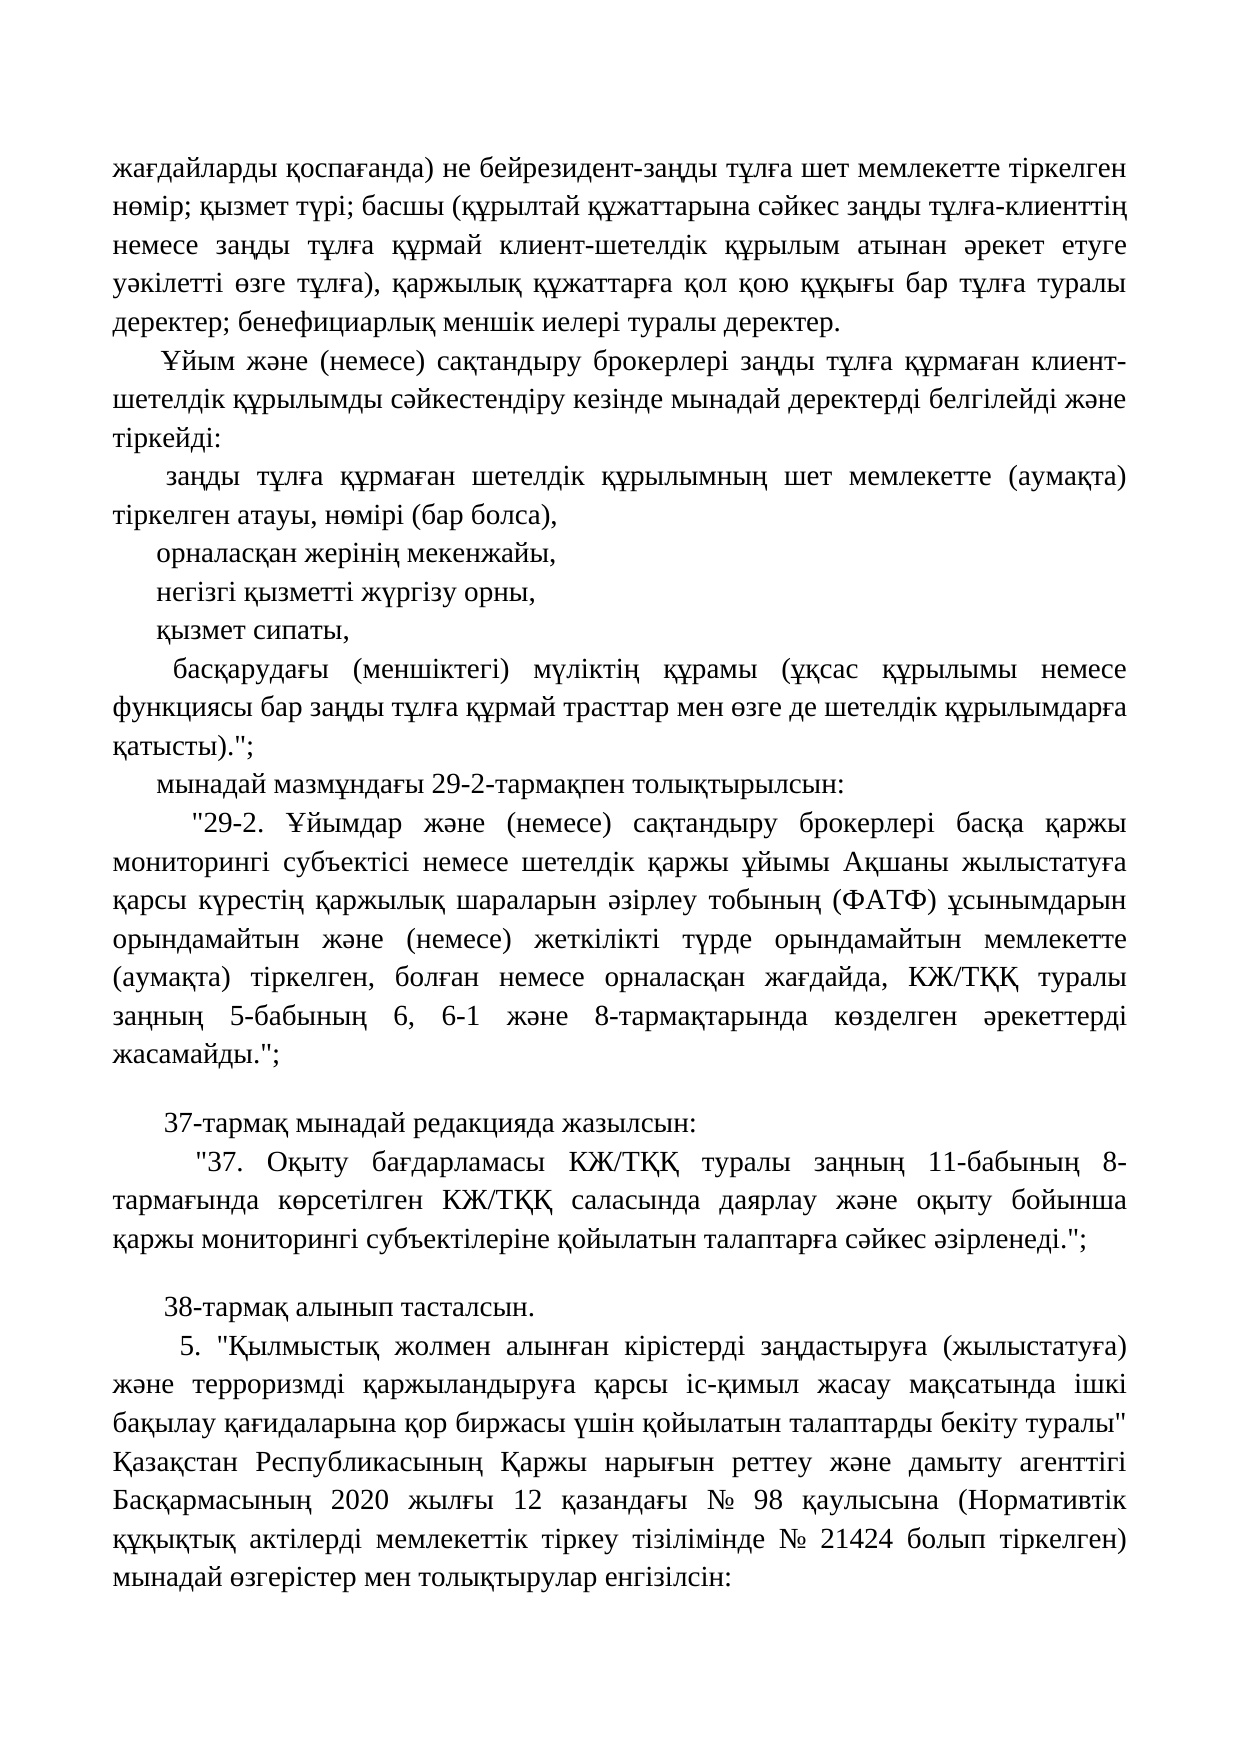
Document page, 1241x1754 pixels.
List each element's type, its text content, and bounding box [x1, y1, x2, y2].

text 38-тармақ алынып тасталсын. [112, 1289, 1128, 1323]
text мынадай мазмұндағы 29-2-тармақпен толықтырылсын: [112, 767, 1128, 800]
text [112, 150, 1128, 338]
text заңды тұлға құрмаған шетелдік құрылымның шет мемлекетте (аумақта) тіркелген атауы, нөмірі (бар болса), [112, 458, 1128, 530]
text басқарудағы (меншіктегі) мүліктің құрамы (ұқсас құрылымы немесе функциясы бар заңды тұлға құрмай трасттар мен өзге де шетелдік құрылымдарға қатысты)."; [112, 651, 1128, 762]
text орналасқан жерінің мекенжайы, [112, 535, 1128, 569]
text 5. "Қылмыстық жолмен алынған кірістерді заңдастыруға (жылыстатуға) және терроризмді қаржыландыруға қарсы іс-қимыл жасау мақсатында ішкі бақылау қағидаларына қор биржасы үшін қойылатын талаптарды бекіту туралы" Қазақстан Республикасының Қаржы нарығын реттеу және дамыту агенттігі Басқармасының 2020 жылғы 12 қазандағы № 98 қаулысына (Нормативтік құқықтық актілерді мемлекеттік тіркеу тізілімінде № 21424 болып тіркелген) мынадай өзгерістер мен толықтырулар енгізілсін: [112, 1328, 1128, 1593]
text "37. Оқыту бағдарламасы КЖ/ТҚҚ туралы заңның 11-бабының 8-тармағында көрсетілген КЖ/ТҚҚ саласында даярлау және оқыту бойынша қаржы мониторингі субъектілеріне қойылатын талаптарға сәйкес әзірленеді."; [112, 1144, 1128, 1254]
text негізгі қызметті жүргізу орны, [112, 574, 1128, 607]
text 37-тармақ мынадай редакцияда жазылсын: [112, 1105, 1128, 1139]
text "29-2. Ұйымдар және (немесе) сақтандыру брокерлері басқа қаржы мониторингі субъектісі немесе шетелдік қаржы ұйымы Ақшаны жылыстатуға қарсы күрестің қаржылық шараларын әзірлеу тобының (ФАТФ) ұсынымдарын орындамайтын және (немесе) жеткілікті түрде орындамайтын мемлекетте (аумақта) тіркелген, болған немесе орналасқан жағдайда, КЖ/ТҚҚ туралы заңның 5-бабының 6, 6-1 және 8-тармақтарында көзделген әрекеттерді жасамайды."; [112, 805, 1128, 1070]
text қызмет сипаты, [112, 612, 1128, 646]
text Ұйым және (немесе) сақтандыру брокерлері заңды тұлға құрмаған клиент-шетелдік құрылымды сәйкестендіру кезінде мынадай деректерді белгілейді және тіркейді: [112, 343, 1128, 453]
